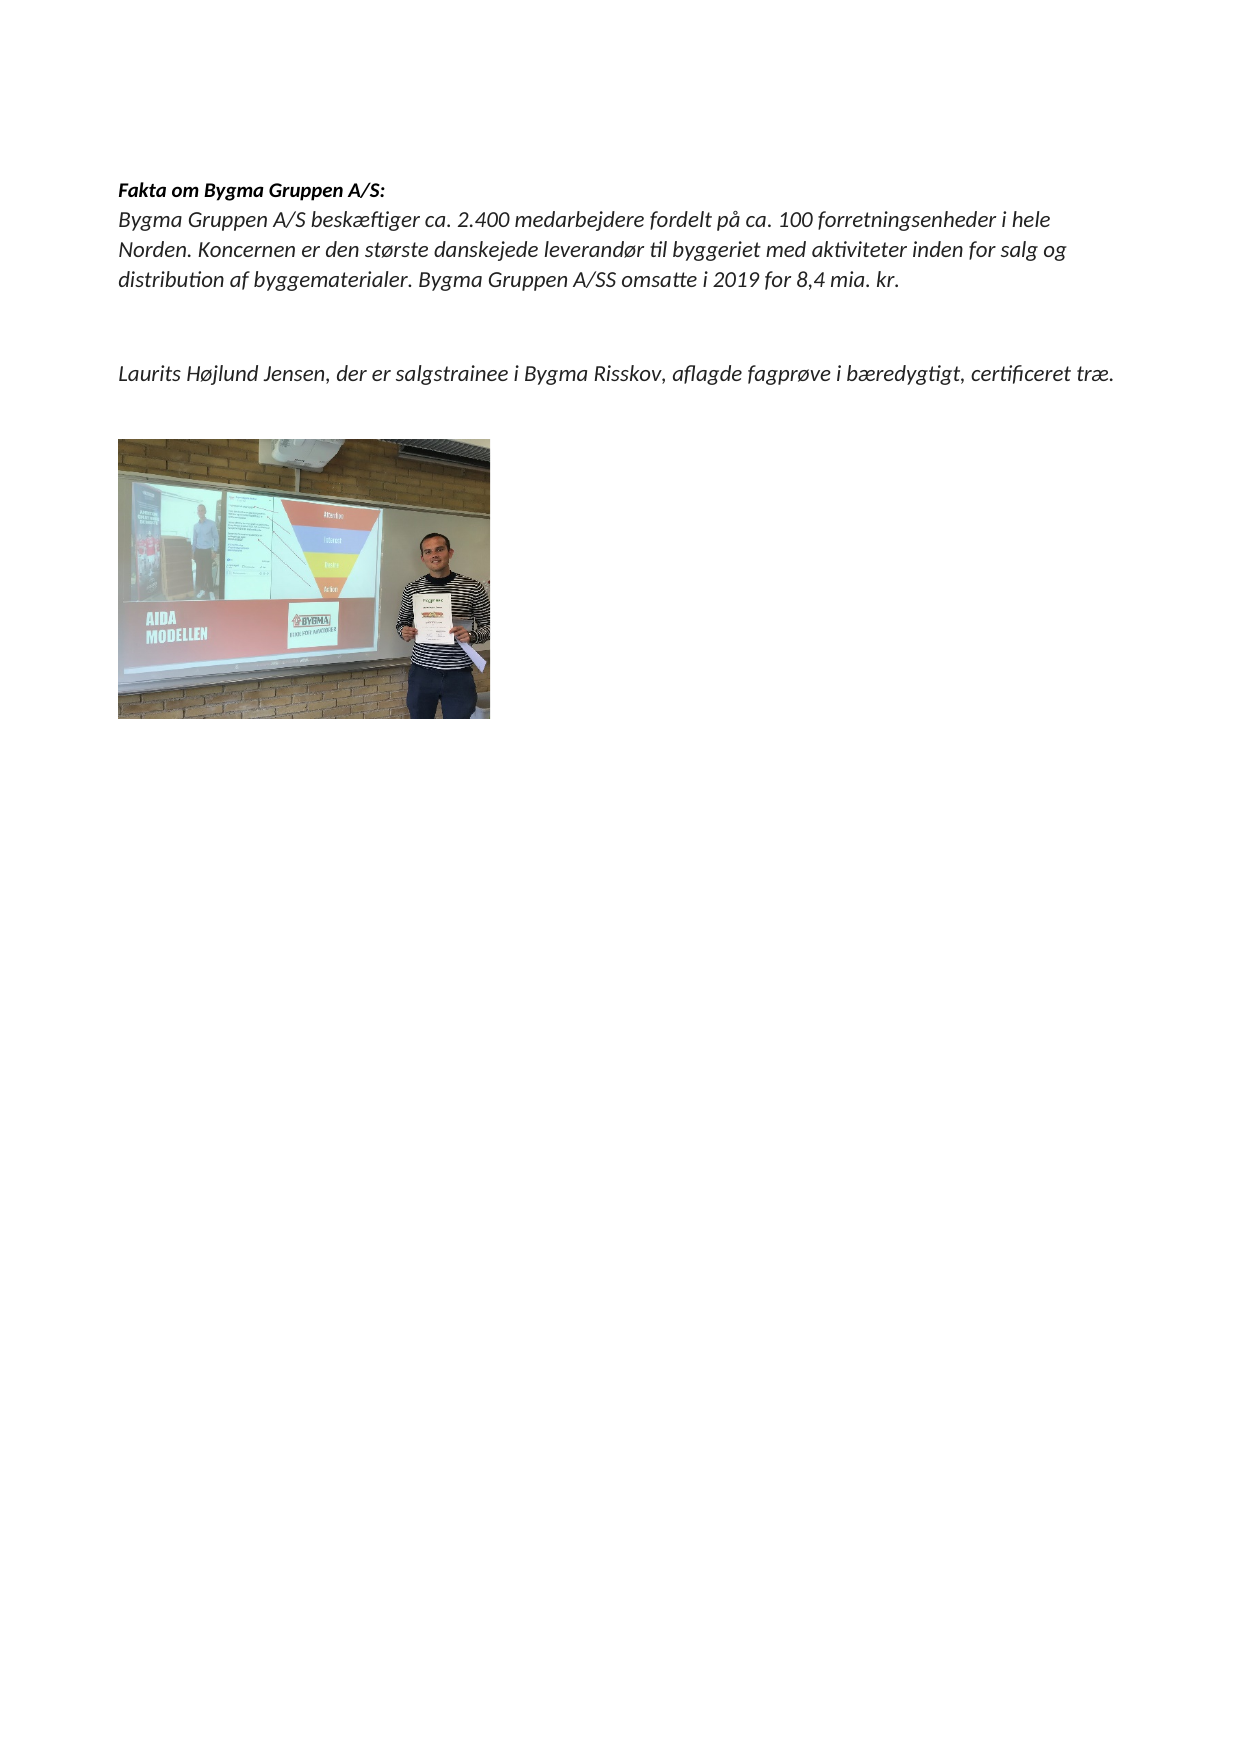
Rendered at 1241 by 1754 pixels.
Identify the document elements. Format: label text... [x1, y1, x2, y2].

picture [118, 439, 491, 719]
text Laurits Højlund Jensen, der er salgstrainee i Bygma Risskov, aflagde fagprøve i bæredygtigt, certificeret træ. [118, 359, 1122, 387]
text Fakta om Bygma Gruppen A/S: Bygma Gruppen A/S beskæftiger ca. 2.400 medarbejdere fordelt på ca. 100 forretningsenheder i hele Norden. Koncernen er den største danskejede leverandør til byggeriet med aktiviteter inden for salg og distribution af byggematerialer. Bygma Gruppen A/SS omsatte i 2019 for 8,4 mia. kr. [118, 177, 1122, 293]
